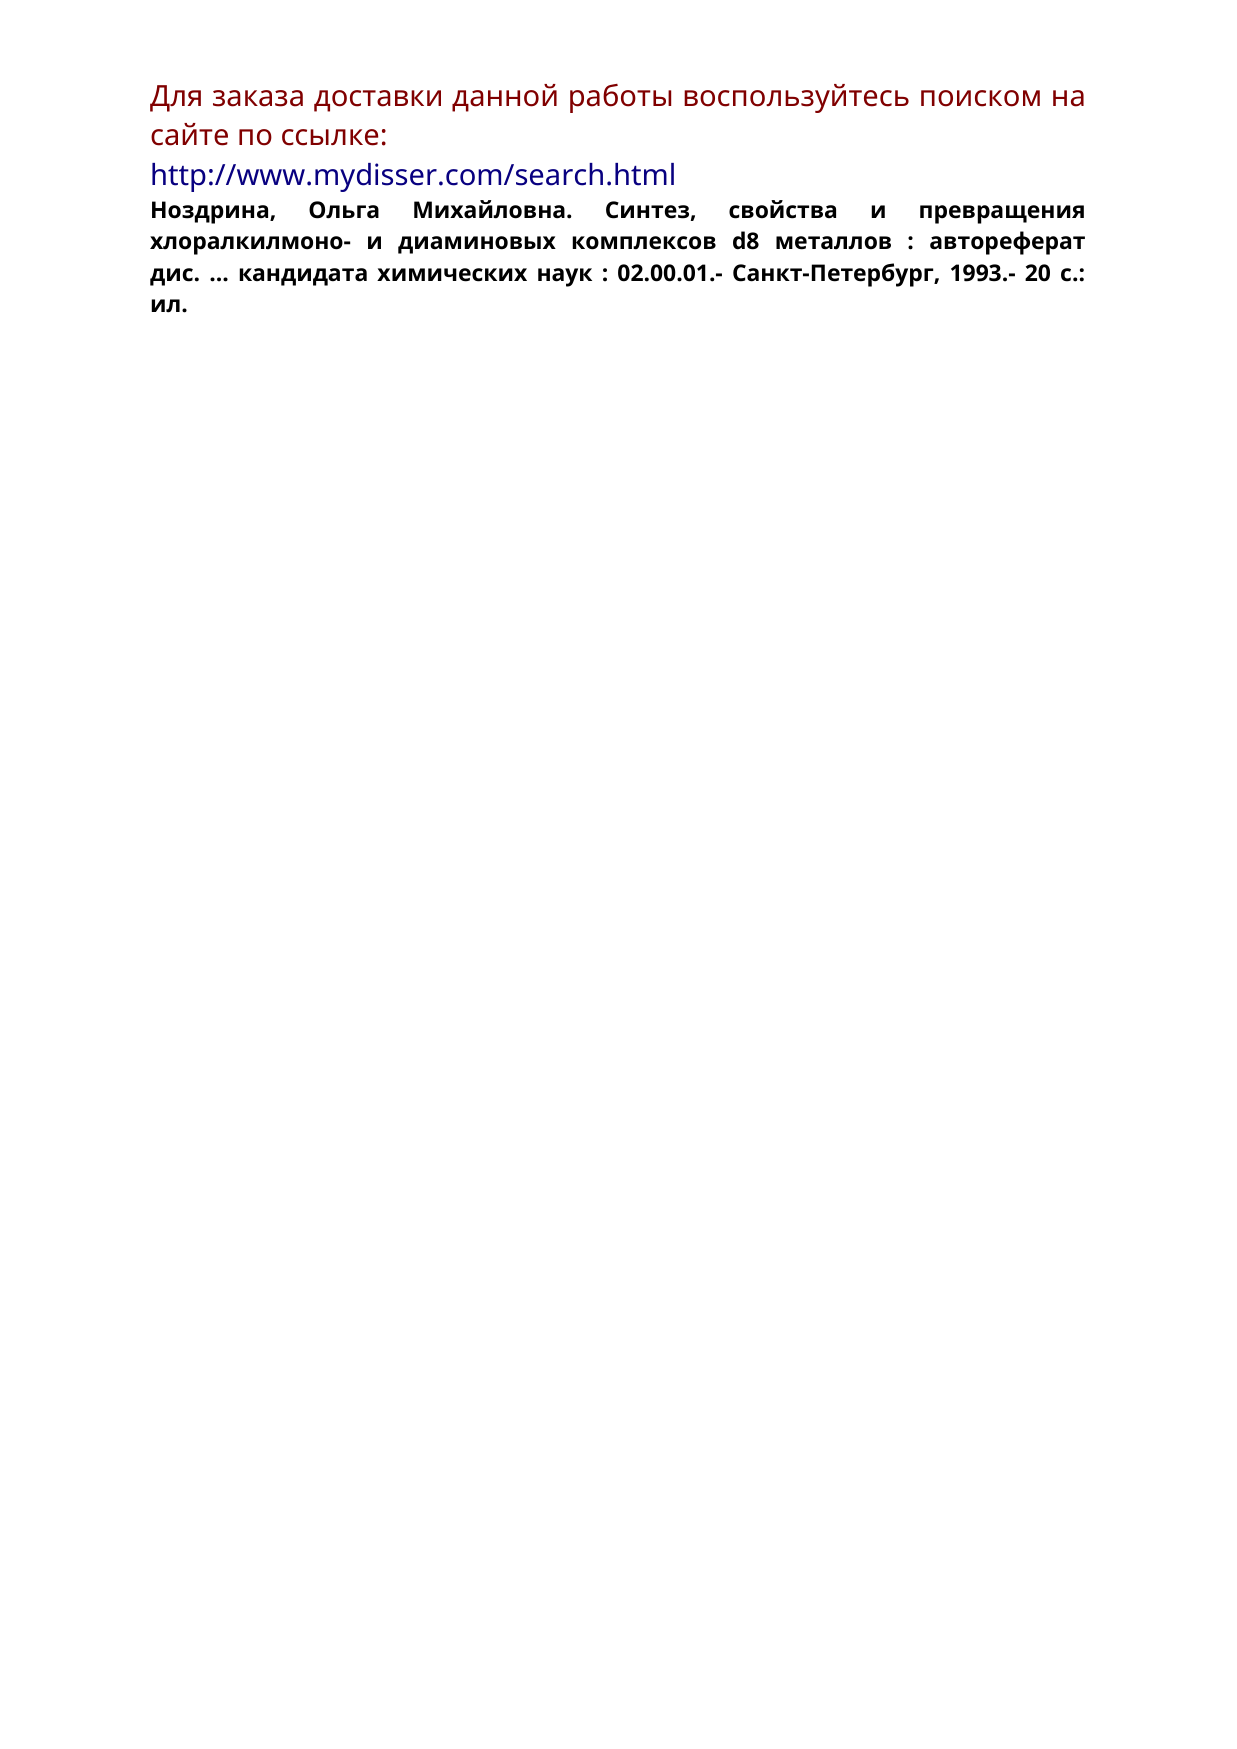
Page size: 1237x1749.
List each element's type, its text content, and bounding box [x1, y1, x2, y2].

text Ноздрина, Ольга Михайловна. Синтез, свойства и превращения хлоралкилмоно- и диаминовых комплексов d8 металлов : автореферат дис. ... кандидата химических наук : 02.00.01.- Санкт-Петербург, 1993.- 20 с.: ил. [150, 194, 1086, 319]
